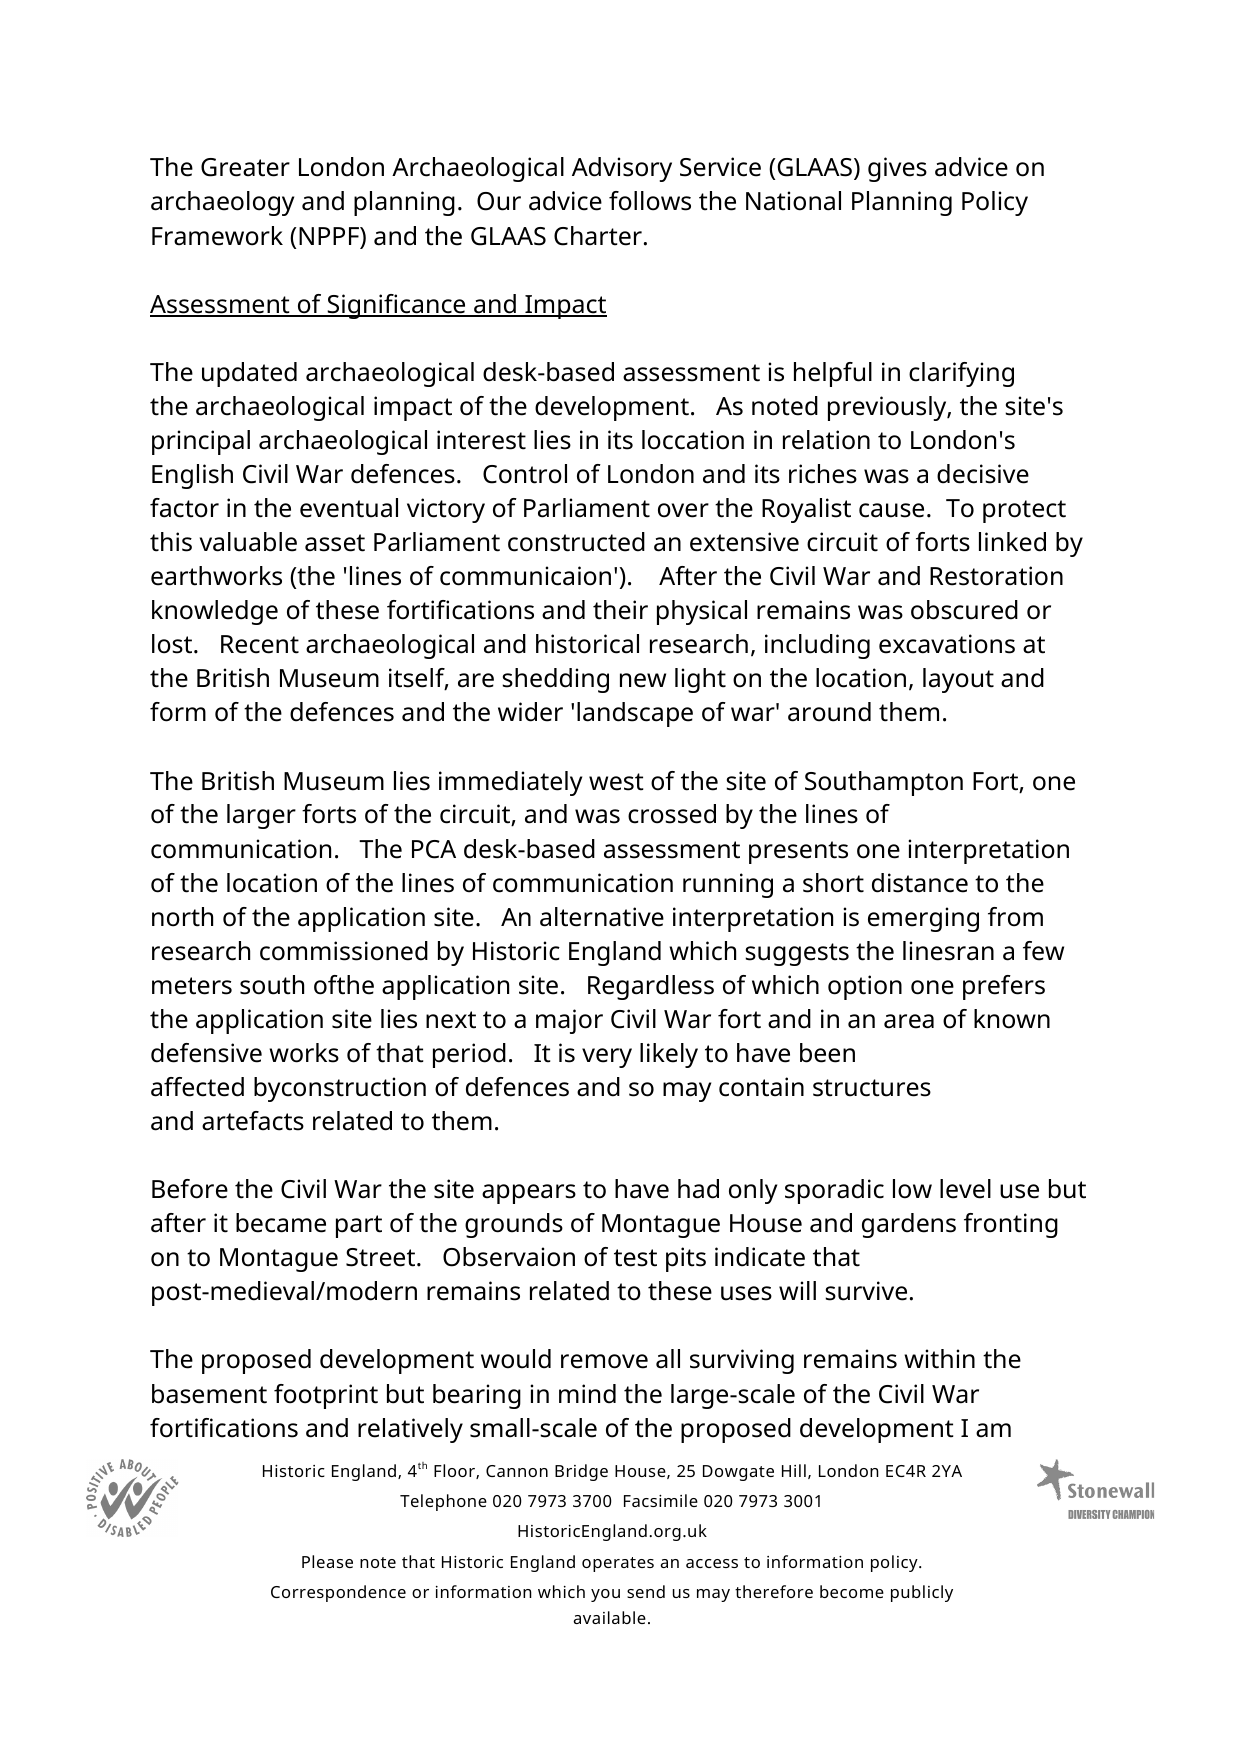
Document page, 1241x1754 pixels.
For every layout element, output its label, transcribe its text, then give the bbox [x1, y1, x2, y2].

picture [1037, 1459, 1155, 1519]
picture [86, 1459, 179, 1537]
text The Greater London Archaeological Advisory Service (GLAAS) gives advice on archaeology and planning. Our advice follows the National Planning Policy Framework (NPPF) and the GLAAS Charter. [150, 150, 1090, 252]
text Assessment of Significance and Impact [150, 286, 1090, 320]
